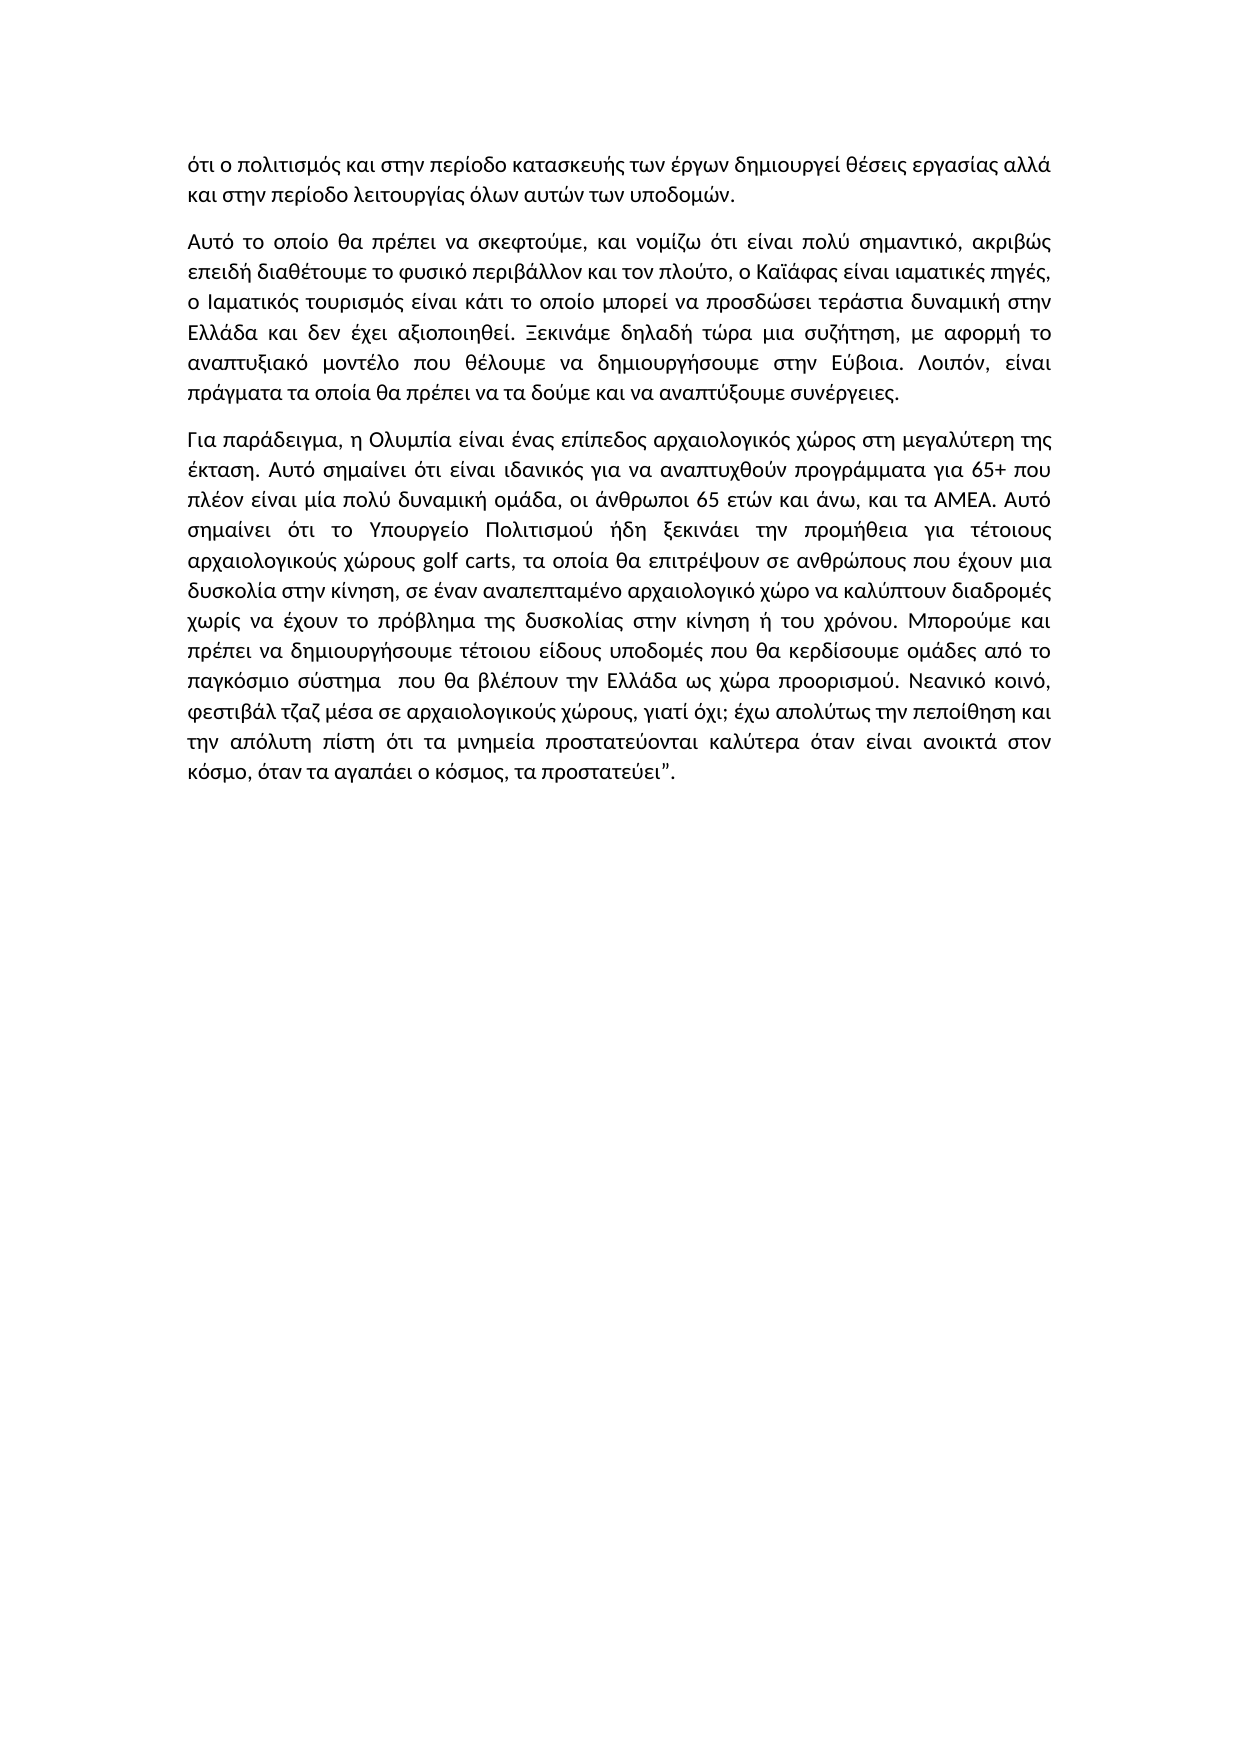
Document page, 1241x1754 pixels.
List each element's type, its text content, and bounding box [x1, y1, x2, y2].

text Για παράδειγμα, η Ολυμπία είναι ένας επίπεδος αρχαιολογικός χώρος στη μεγαλύτερη της έκταση. Αυτό σημαίνει ότι είναι ιδανικός για να αναπτυχθούν προγράμματα για 65+ που πλέον είναι μία πολύ δυναμική ομάδα, οι άνθρωποι 65 ετών και άνω, και τα ΑΜΕΑ. Αυτό σημαίνει ότι το Υπουργείο Πολιτισμού ήδη ξεκινάει την προμήθεια για τέτοιους αρχαιολογικούς χώρους golf carts, τα οποία θα επιτρέψουν σε ανθρώπους που έχουν μια δυσκολία στην κίνηση, σε έναν αναπεπταμένο αρχαιολογικό χώρο να καλύπτουν διαδρομές χωρίς να έχουν το πρόβλημα της δυσκολίας στην κίνηση ή του χρόνου. Μπορούμε και πρέπει να δημιουργήσουμε τέτοιου είδους υποδομές που θα κερδίσουμε ομάδες από το παγκόσμιο σύστημα που θα βλέπουν την Ελλάδα ως χώρα προορισμού. Νεανικό κοινό, φεστιβάλ τζαζ μέσα σε αρχαιολογικούς χώρους, γιατί όχι; έχω απολύτως την πεποίθηση και την απόλυτη πίστη ότι τα μνημεία προστατεύονται καλύτερα όταν είναι ανοικτά στον κόσμο, όταν τα αγαπάει ο κόσμος, τα προστατεύει”. [187, 425, 1053, 785]
text Αυτό το οποίο θα πρέπει να σκεφτούμε, και νομίζω ότι είναι πολύ σημαντικό, ακριβώς επειδή διαθέτουμε το φυσικό περιβάλλον και τον πλούτο, ο Καϊάφας είναι ιαματικές πηγές, ο Ιαματικός τουρισμός είναι κάτι το οποίο μπορεί να προσδώσει τεράστια δυναμική στην Ελλάδα και δεν έχει αξιοποιηθεί. Ξεκινάμε δηλαδή τώρα μια συζήτηση, με αφορμή το αναπτυξιακό μοντέλο που θέλουμε να δημιουργήσουμε στην Εύβοια. Λοιπόν, είναι πράγματα τα οποία θα πρέπει να τα δούμε και να αναπτύξουμε συνέργειες. [187, 227, 1053, 406]
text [187, 150, 1053, 208]
